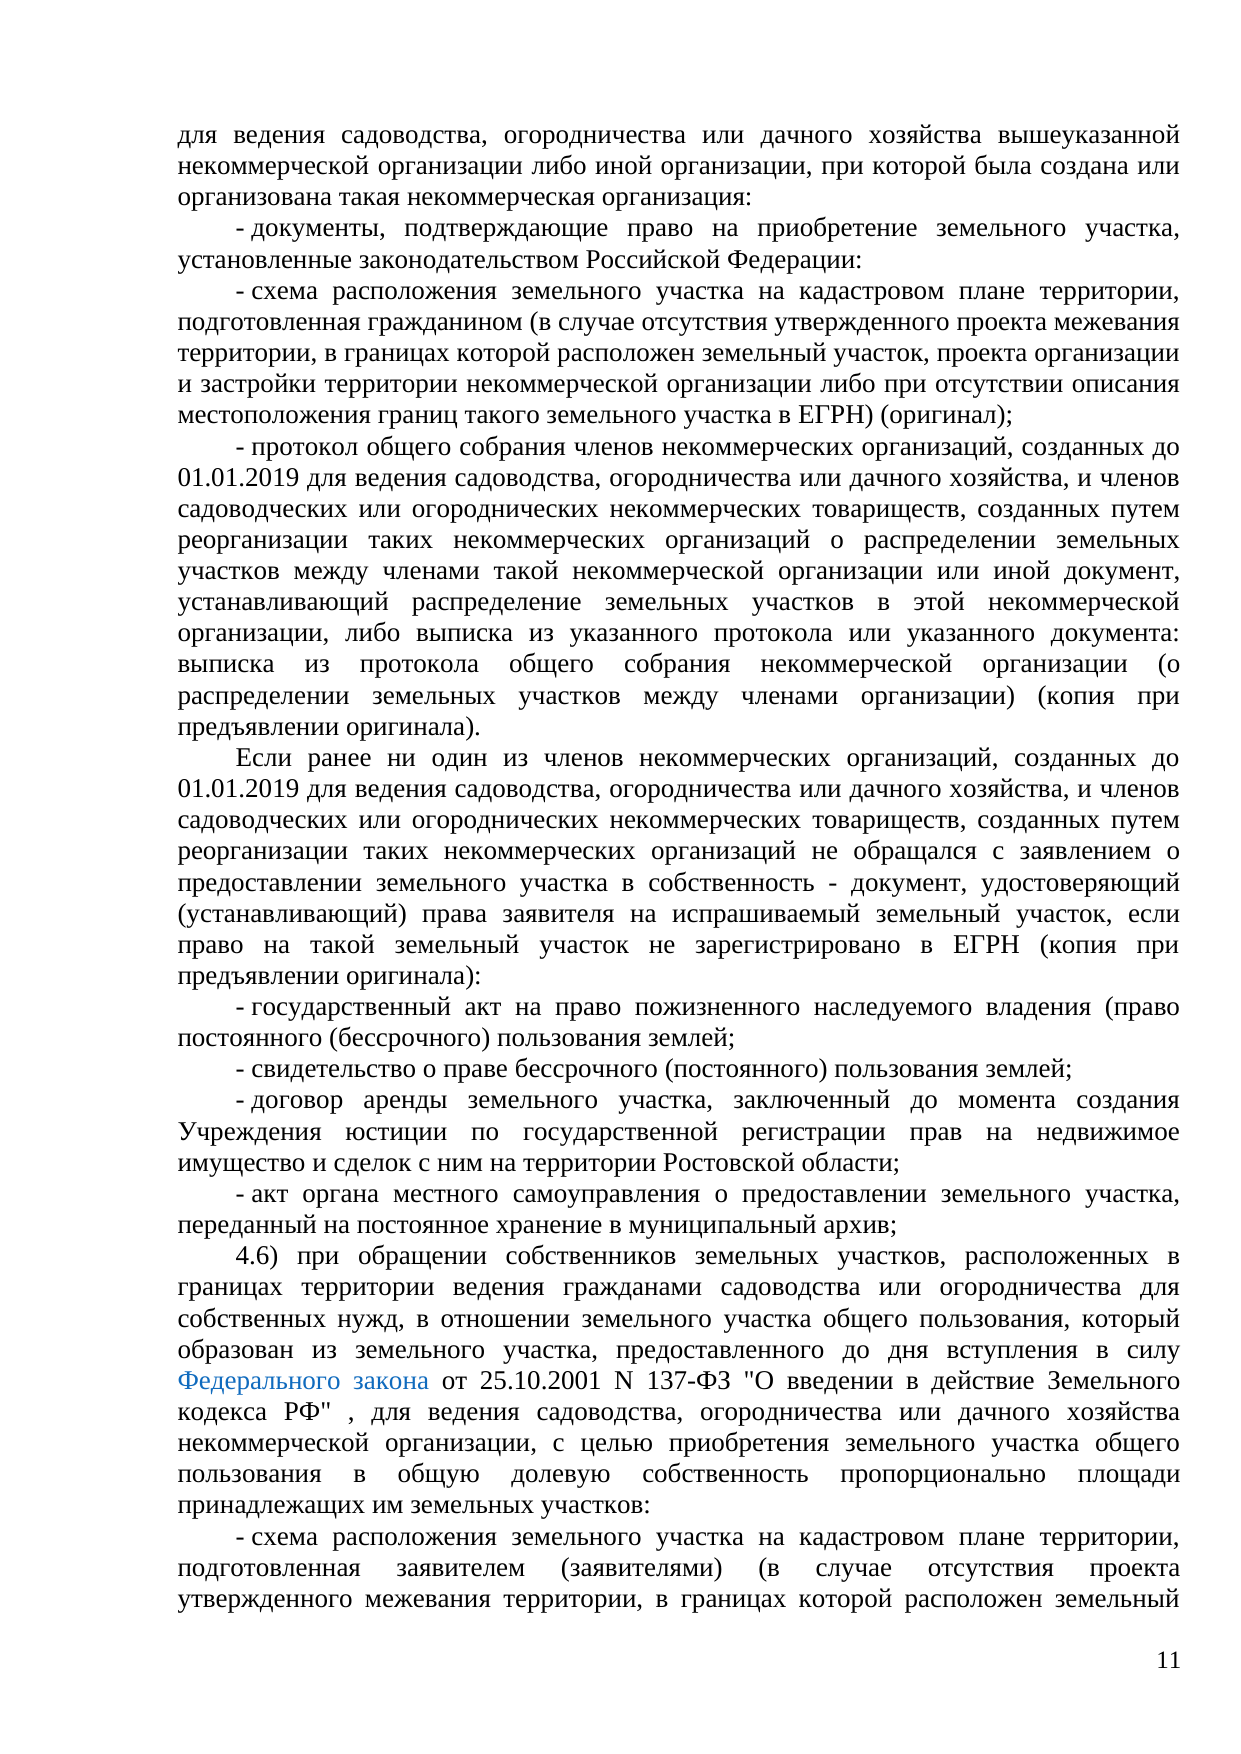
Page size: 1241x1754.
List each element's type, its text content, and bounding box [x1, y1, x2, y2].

text Если ранее ни один из членов некоммерческих организаций, созданных до 01.01.2019 для ведения садоводства, огородничества или дачного хозяйства, и членов садоводческих или огороднических некоммерческих товариществ, созданных путем реорганизации таких некоммерческих организаций не обращался с заявлением о предоставлении земельного участка в собственность - документ, удостоверяющий (устанавливающий) права заявителя на испрашиваемый земельный участок, если право на такой земельный участок не зарегистрировано в ЕГРН (копия при предъявлении оригинала): [177, 741, 1181, 990]
text 4.6) при обращении собственников земельных участков, расположенных в границах территории ведения гражданами садоводства или огородничества для собственных нужд, в отношении земельного участка общего пользования, который образован из земельного участка, предоставленного до дня вступления в силу Федерального закона от 25.10.2001 N 137-ФЗ "О введении в действие Земельного кодекса РФ" , для ведения садоводства, огородничества или дачного хозяйства некоммерческой организации, с целью приобретения земельного участка общего пользования в общую долевую собственность пропорционально площади принадлежащих им земельных участков: [177, 1239, 1181, 1520]
text - протокол общего собрания членов некоммерческих организаций, созданных до 01.01.2019 для ведения садоводства, огородничества или дачного хозяйства, и членов садоводческих или огороднических некоммерческих товариществ, созданных путем реорганизации таких некоммерческих организаций о распределении земельных участков между членами такой некоммерческой организации или иной документ, устанавливающий распределение земельных участков в этой некоммерческой организации, либо выписка из указанного протокола или указанного документа: выписка из протокола общего собрания некоммерческой организации (о распределении земельных участков между членами организации) (копия при предъявлении оригинала). [177, 429, 1181, 741]
text - акт органа местного самоуправления о предоставлении земельного участка, переданный на постоянное хранение в муниципальный архив; [177, 1177, 1181, 1239]
text - схема расположения земельного участка на кадастровом плане территории, подготовленная гражданином (в случае отсутствия утвержденного проекта межевания территории, в границах которой расположен земельный участок, проекта организации и застройки территории некоммерческой организации либо при отсутствии описания местоположения границ такого земельного участка в ЕГРН) (оригинал); [177, 274, 1181, 429]
text - государственный акт на право пожизненного наследуемого владения (право постоянного (бессрочного) пользования землей; [177, 990, 1181, 1052]
text - договор аренды земельного участка, заключенный до момента создания Учреждения юстиции по государственной регистрации прав на недвижимое имущество и сделок с ним на территории Ростовской области; [177, 1084, 1181, 1177]
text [177, 1520, 1181, 1613]
text - документы, подтверждающие право на приобретение земельного участка, установленные законодательством Российской Федерации: [177, 212, 1181, 274]
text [177, 118, 1181, 212]
text - свидетельство о праве бессрочного (постоянного) пользования землей; [177, 1052, 1181, 1084]
